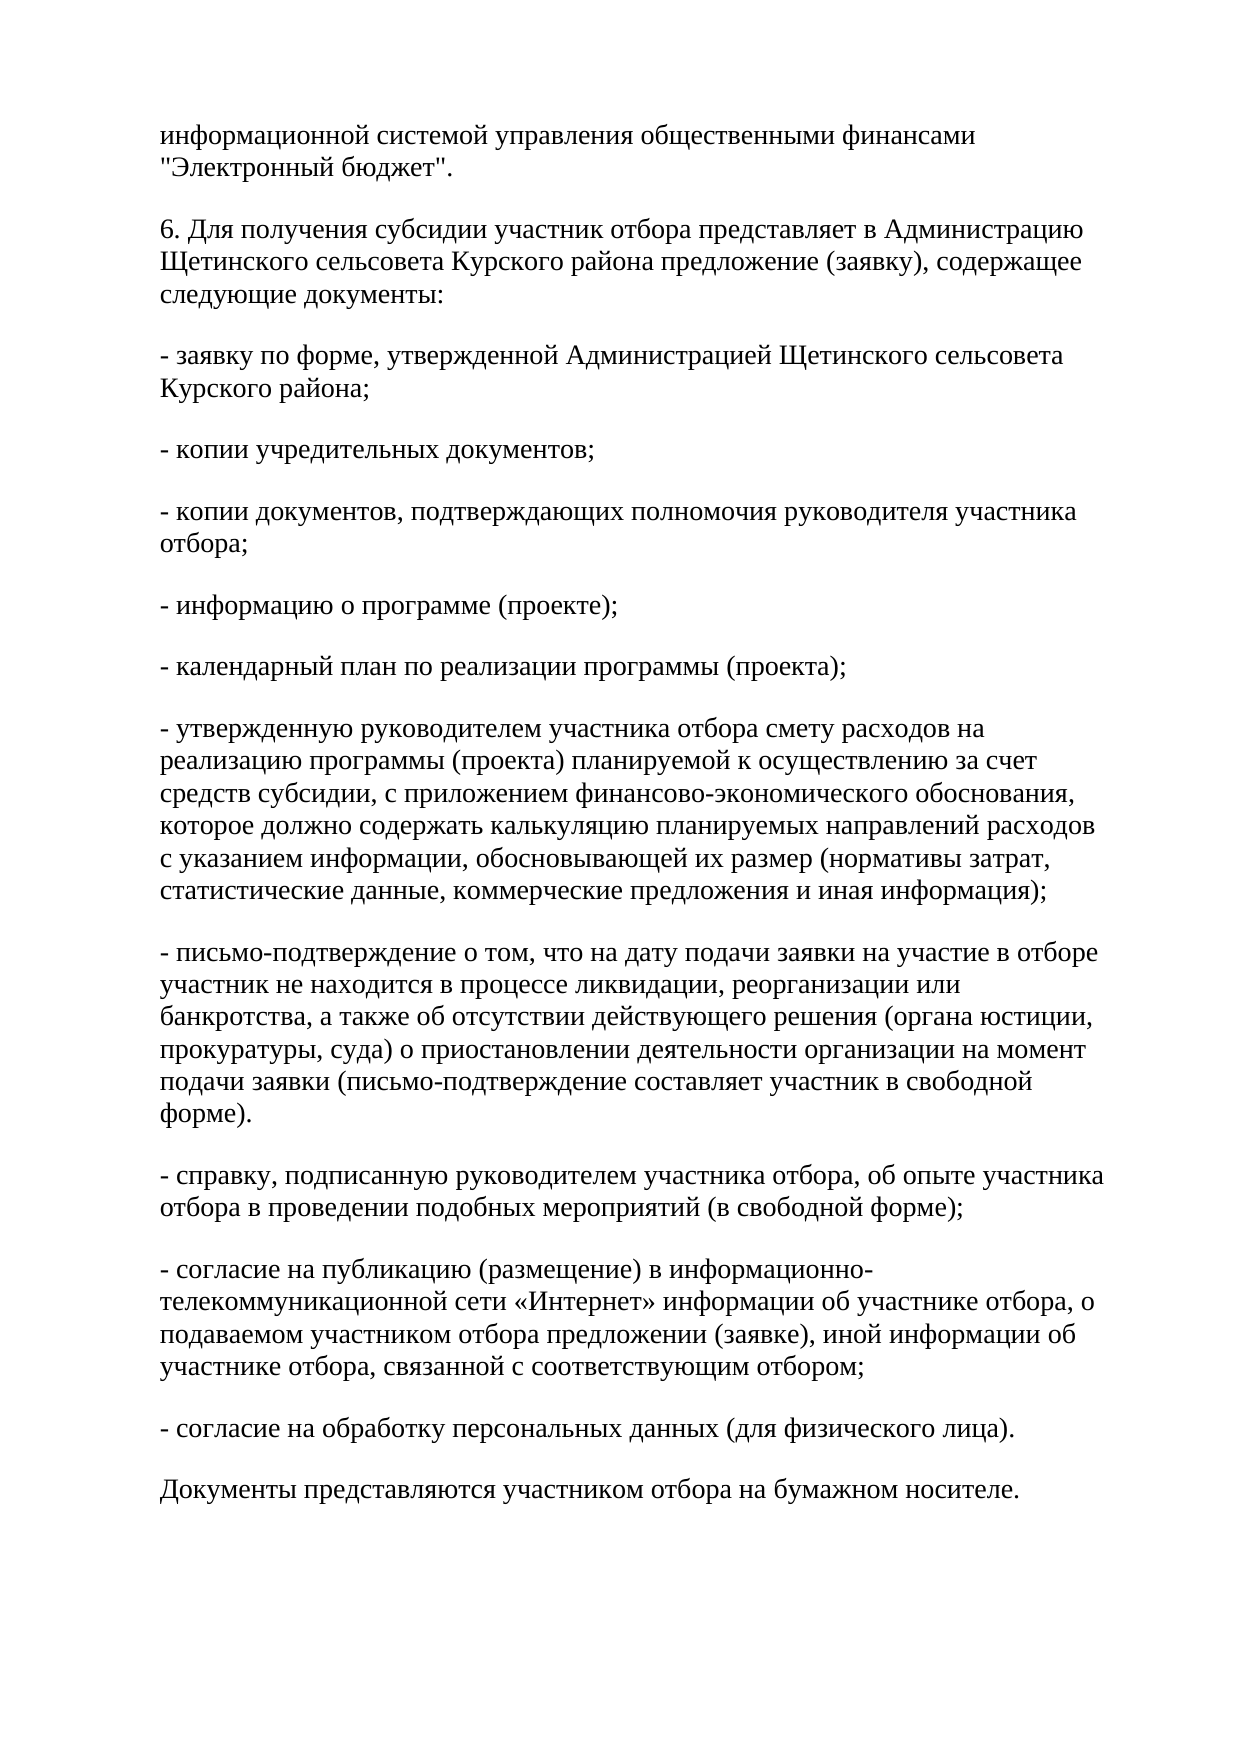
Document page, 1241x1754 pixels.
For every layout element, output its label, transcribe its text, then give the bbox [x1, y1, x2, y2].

text - копии учредительных документов; [159, 432, 1110, 465]
text 6. Для получения субсидии участник отбора представляет в Администрацию Щетинского сельсовета Курского района предложение (заявку), содержащее следующие документы: [159, 212, 1110, 309]
text Документы представляются участником отбора на бумажном носителе. [159, 1472, 1110, 1505]
text - утвержденную руководителем участника отбора смету расходов на реализацию программы (проекта) планируемой к осуществлению за счет средств субсидии, с приложением финансово-экономического обоснования, которое должно содержать калькуляцию планируемых направлений расходов с указанием информации, обосновывающей их размер (нормативы затрат, статистические данные, коммерческие предложения и иная информация); [159, 711, 1110, 905]
text - письмо-подтверждение о том, что на дату подачи заявки на участие в отборе участник не находится в процессе ликвидации, реорганизации или банкротства, а также об отсутствии действующего решения (органа юстиции, прокуратуры, суда) о приостановлении деятельности организации на момент подачи заявки (письмо-подтверждение составляет участник в свободной форме). [159, 934, 1110, 1129]
text - согласие на обработку персональных данных (для физического лица). [159, 1411, 1110, 1443]
text - справку, подписанную руководителем участника отбора, об опыте участника отбора в проведении подобных мероприятий (в свободной форме); [159, 1158, 1110, 1223]
text - информацию о программе (проекте); [159, 588, 1110, 620]
text - календарный план по реализации программы (проекта); [159, 649, 1110, 682]
text - заявку по форме, утвержденной Администрацией Щетинского сельсовета Курского района; [159, 338, 1110, 403]
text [159, 118, 1110, 183]
text - копии документов, подтверждающих полномочия руководителя участника отбора; [159, 494, 1110, 559]
text - согласие на публикацию (размещение) в информационно-телекоммуникационной сети «Интернет» информации об участнике отбора, о подаваемом участником отбора предложении (заявке), иной информации об участнике отбора, связанной с соответствующим отбором; [159, 1252, 1110, 1382]
